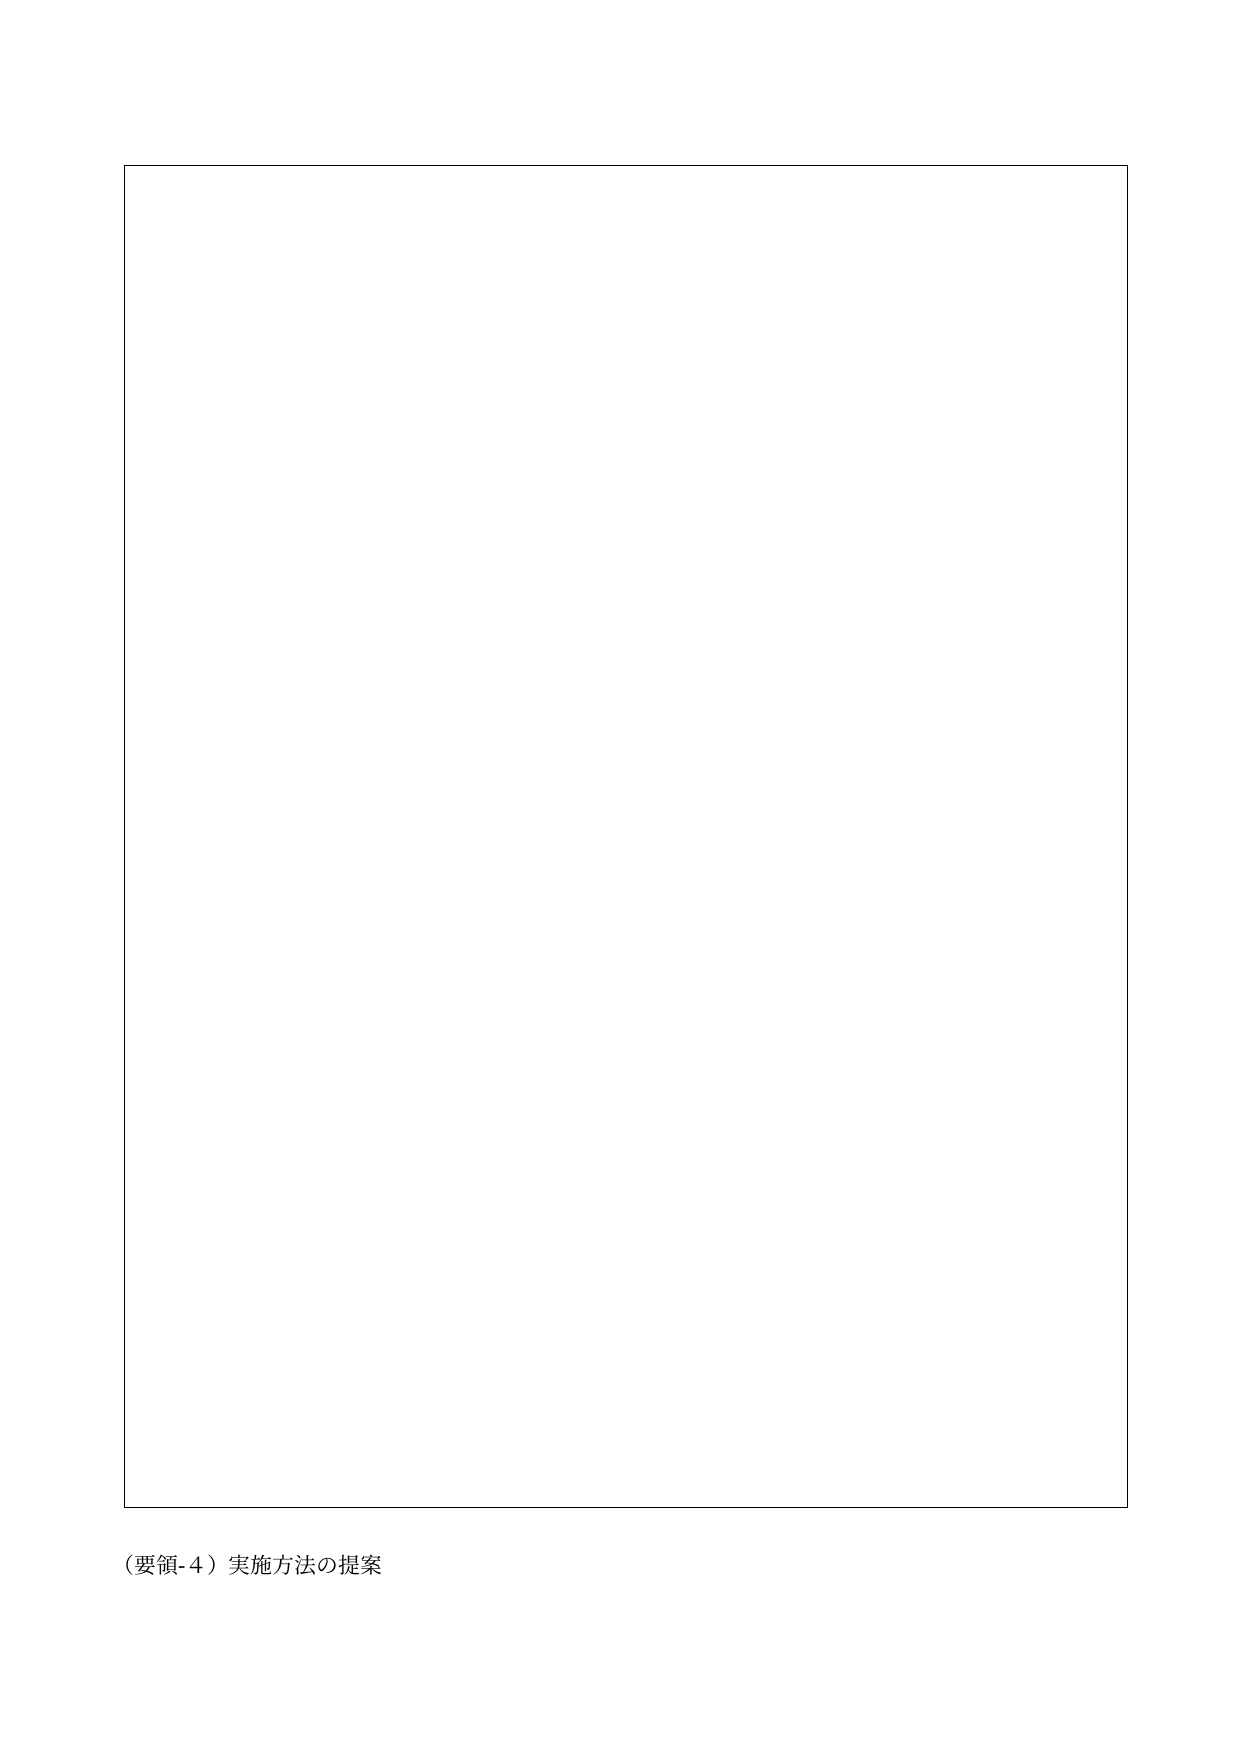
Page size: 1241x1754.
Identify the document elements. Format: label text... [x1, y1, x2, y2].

text （要領-４）実施方法の提案 [112, 1545, 1128, 1583]
table_header [125, 166, 1127, 1507]
